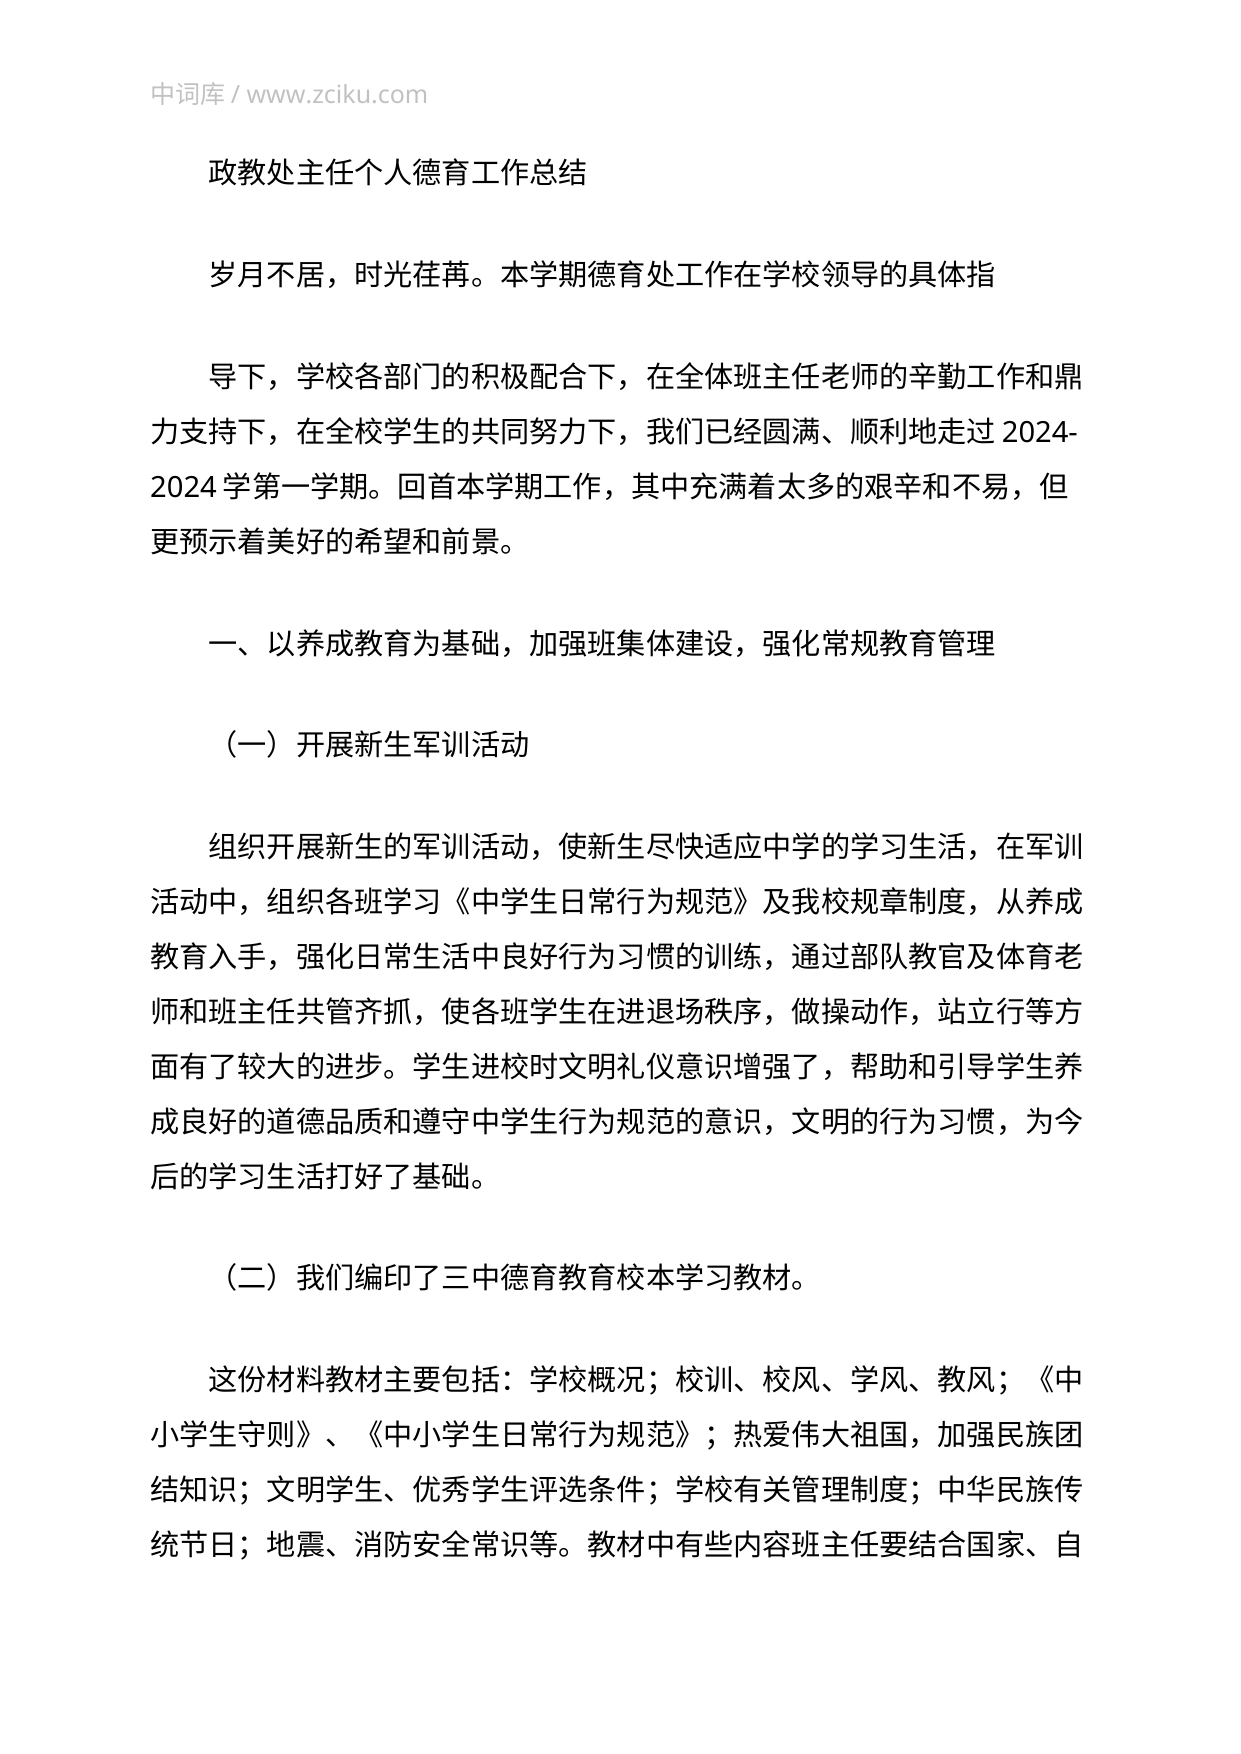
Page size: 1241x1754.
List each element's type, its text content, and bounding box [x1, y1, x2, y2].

text 一、以养成教育为基础，加强班集体建设，强化常规教育管理 [150, 620, 1090, 662]
text 岁月不居，时光荏苒。本学期德育处工作在学校领导的具体指 [150, 252, 1090, 294]
text （二）我们编印了三中德育教育校本学习教材。 [150, 1255, 1090, 1297]
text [150, 1357, 1090, 1564]
text 导下，学校各部门的积极配合下，在全体班主任老师的辛勤工作和鼎力支持下，在全校学生的共同努力下，我们已经圆满、顺利地走过2024-2024学第一学期。回首本学期工作，其中充满着太多的艰辛和不易，但更预示着美好的希望和前景。 [150, 353, 1090, 561]
text 组织开展新生的军训活动，使新生尽快适应中学的学习生活，在军训活动中，组织各班学习《中学生日常行为规范》及我校规章制度，从养成教育入手，强化日常生活中良好行为习惯的训练，通过部队教官及体育老师和班主任共管齐抓，使各班学生在进退场秩序，做操动作，站立行等方面有了较大的进步。学生进校时文明礼仪意识增强了，帮助和引导学生养成良好的道德品质和遵守中学生行为规范的意识，文明的行为习惯，为今后的学习生活打好了基础。 [150, 824, 1090, 1195]
text 政教处主任个人德育工作总结 [150, 150, 1090, 192]
text （一）开展新生军训活动 [150, 722, 1090, 764]
